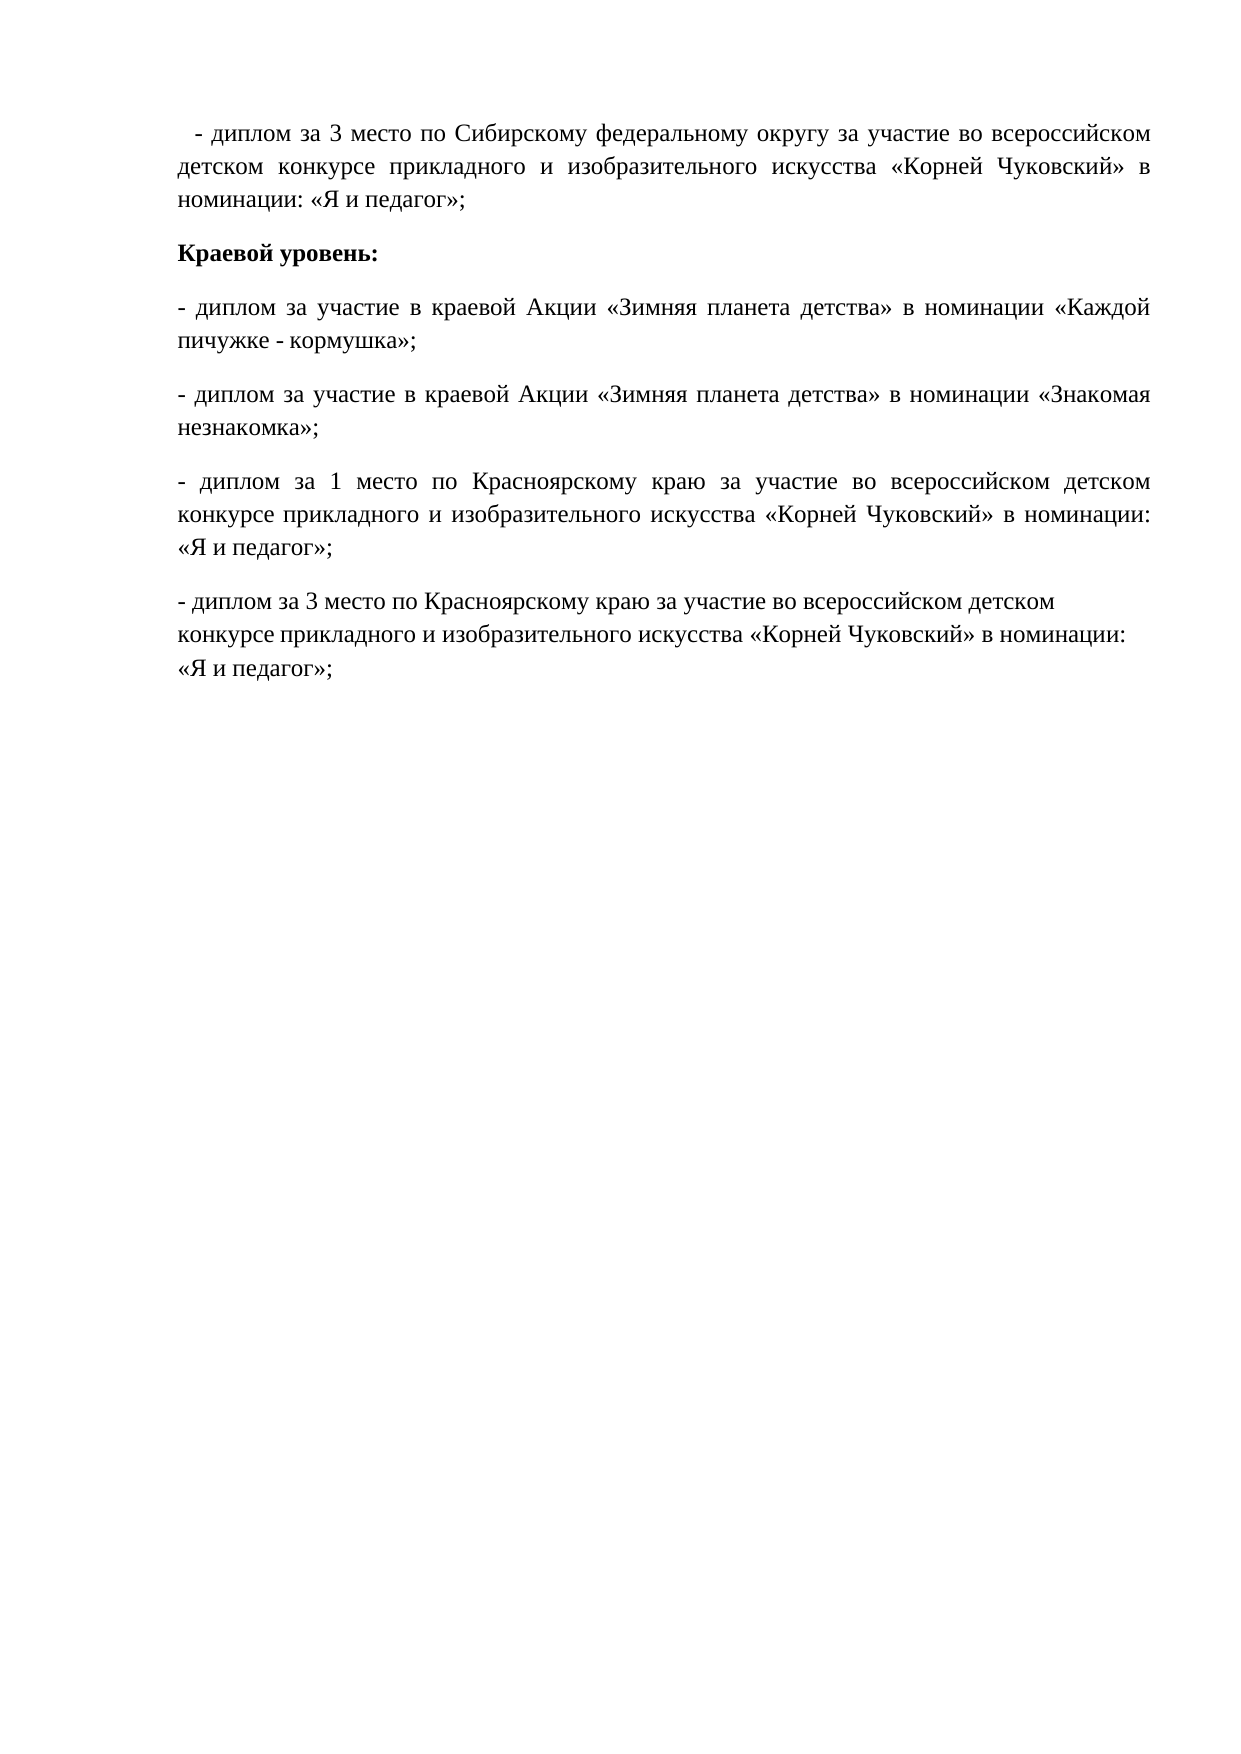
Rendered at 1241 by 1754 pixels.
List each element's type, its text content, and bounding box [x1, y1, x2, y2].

text - диплом за участие в краевой Акции «Зимняя планета детства» в номинации «Знакомая незнакомка»; [177, 379, 1152, 441]
text Краевой уровень: [177, 238, 1152, 267]
text - диплом за 3 место по Сибирскому федеральному округу за участие во всероссийском детском конкурсе прикладного и изобразительного искусства «Корней Чуковский» в номинации: «Я и педагог»; [177, 118, 1152, 213]
text - диплом за 1 место по Красноярскому краю за участие во всероссийском детском конкурсе прикладного и изобразительного искусства «Корней Чуковский» в номинации: «Я и педагог»; [177, 466, 1152, 561]
text - диплом за участие в краевой Акции «Зимняя планета детства» в номинации «Каждой пичужке - кормушка»; [177, 292, 1152, 354]
text - диплом за 3 место по Красноярскому краю за участие во всероссийском детском конкурсе прикладного и изобразительного искусства «Корней Чуковский» в номинации: «Я и педагог»; [177, 586, 1152, 681]
